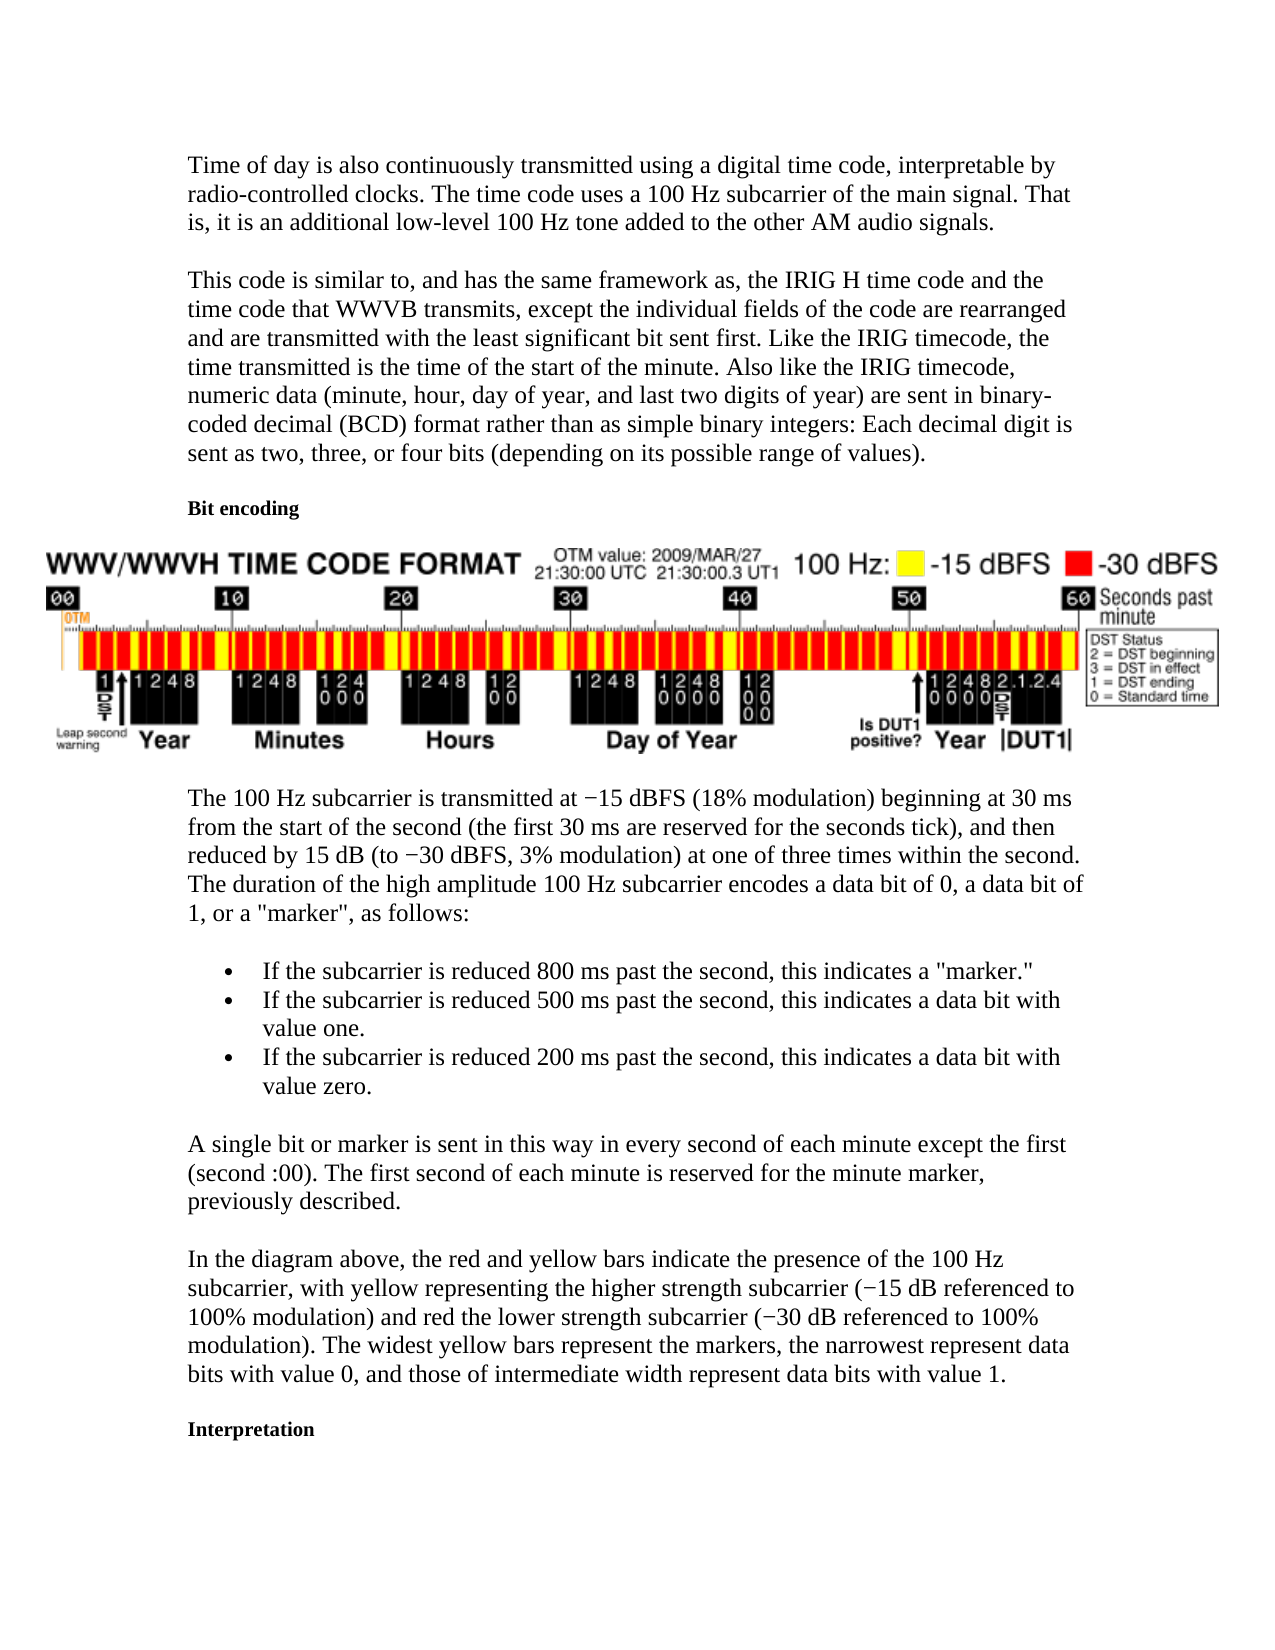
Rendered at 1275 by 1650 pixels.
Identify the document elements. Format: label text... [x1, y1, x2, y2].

text This code is similar to, and has the same framework as, the IRIG H time code and the time code that WWVB transmits, except the individual fields of the code are rearranged and are transmitted with the least significant bit sent first. Like the IRIG timecode, the time transmitted is the time of the start of the minute. Also like the IRIG timecode, numeric data (minute, hour, day of year, and last two digits of year) are sent in binary-coded decimal (BCD) format rather than as simple binary integers: Each decimal digit is sent as two, three, or four bits (depending on its possible range of values). [187, 265, 1087, 467]
picture [46, 548, 1219, 754]
text Interpretation [187, 1417, 1087, 1441]
list If the subcarrier is reduced 500 ms past the second, this indicates a data bit with value one. [225, 985, 1087, 1042]
text A single bit or marker is sent in this way in every second of each minute except the first (second :00). The first second of each minute is reserved for the minute marker, previously described. [187, 1129, 1087, 1215]
list If the subcarrier is reduced 800 ms past the second, this indicates a "marker." [225, 956, 1087, 985]
text In the diagram above, the red and yellow bars indicate the presence of the 100 Hz subcarrier, with yellow representing the higher strength subcarrier (−15 dB referenced to 100% modulation) and red the lower strength subcarrier (−30 dB referenced to 100% modulation). The widest yellow bars represent the markers, the narrowest represent data bits with value 0, and those of intermediate width represent data bits with value 1. [187, 1244, 1087, 1388]
text Time of day is also continuously transmitted using a digital time code, interpretable by radio-controlled clocks. The time code uses a 100 Hz subcarrier of the main signal. That is, it is an additional low-level 100 Hz tone added to the other AM audio signals. [187, 150, 1087, 236]
text The 100 Hz subcarrier is transmitted at −15 dBFS (18% modulation) beginning at 30 ms from the start of the second (the first 30 ms are reserved for the seconds tick), and then reduced by 15 dB (to −30 dBFS, 3% modulation) at one of three times within the second. The duration of the high amplitude 100 Hz subcarrier encodes a data bit of 0, a data bit of 1, or a "marker", as follows: [187, 783, 1087, 927]
list If the subcarrier is reduced 200 ms past the second, this indicates a data bit with value zero. [225, 1042, 1087, 1100]
text Bit encoding [187, 496, 1087, 520]
